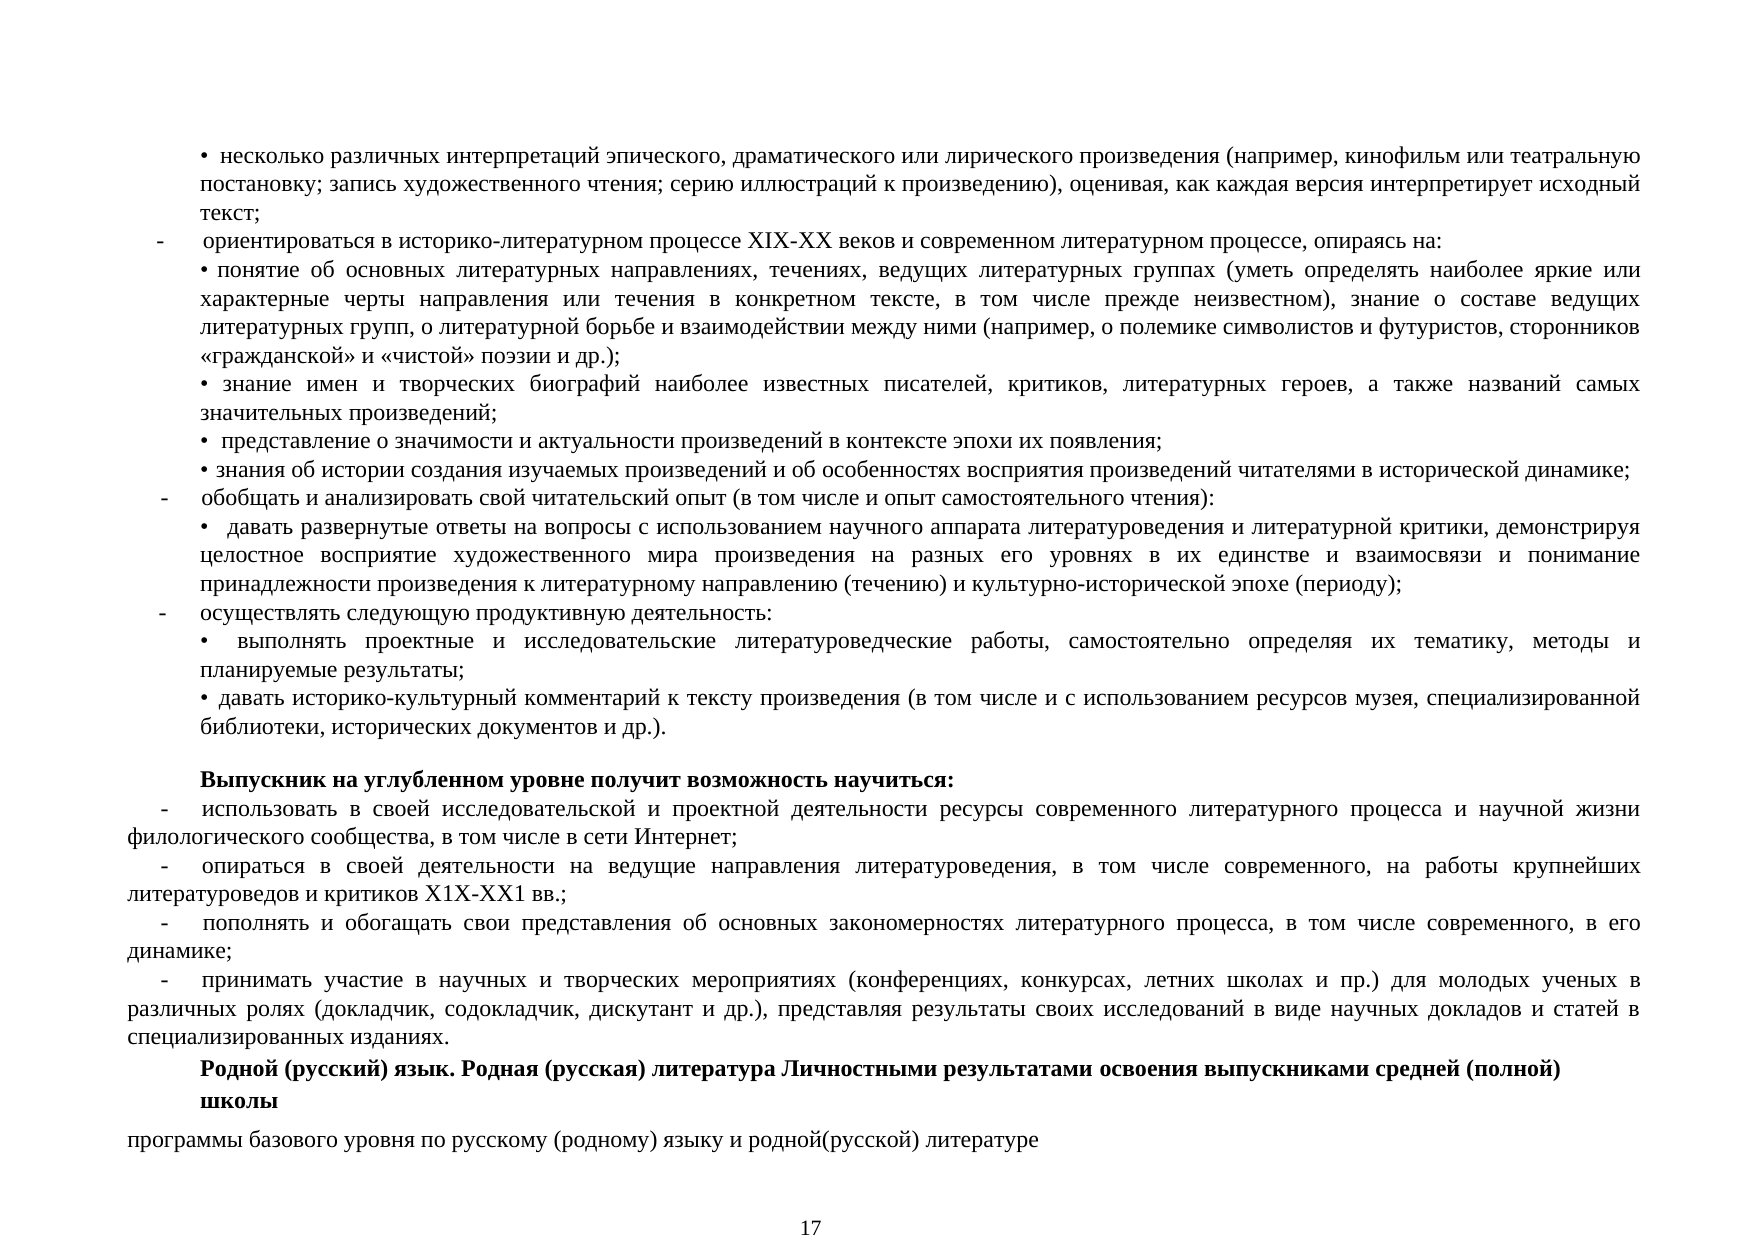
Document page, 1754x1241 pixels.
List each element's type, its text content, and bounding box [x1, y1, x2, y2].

list давать развернутые ответы на вопросы с использованием научного аппарата литературоведения и литературной критики, демонстрируя целостное восприятие художественного мира произведения на разных его уровнях в их единстве и взаимосвязи и понимание принадлежности произведения к литературному направлению (течению) и культурно-исторической эпохе (периоду); [200, 511, 1642, 597]
list представление о значимости и актуальности произведений в контексте эпохи их появления; [200, 426, 1642, 454]
subtitle Выпускник на углубленном уровне получит возможность научиться: [200, 765, 1644, 793]
list знание имен и творческих биографий наиболее известных писателей, критиков, литературных героев, а также названий самых значительных произведений; [200, 369, 1642, 426]
list несколько различных интерпретаций эпического, драматического или лирического произведения (например, кинофильм или театральную постановку; запись художественного чтения; серию иллюстраций к произведению), оценивая, как каждая версия интерпретирует исходный текст; [200, 140, 1642, 226]
list принимать участие в научных и творческих мероприятиях (конференциях, конкурсах, летних школах и пр.) для молодых ученых в различных ролях (докладчик, содокладчик, дискутант и др.), представляя результаты своих исследований в виде научных докладов и статей в специализированных изданиях. [127, 964, 1642, 1050]
list пополнять и обогащать свои представления об основных закономерностях литературного процесса, в том числе современного, в его динамике; [127, 907, 1642, 964]
list давать историко-культурный комментарий к тексту произведения (в том числе и с использованием ресурсов музея, специализированной библиотеки, исторических документов и др.). [200, 683, 1642, 740]
subtitle Родной (русский) язык. Родная (русская) литература Личностными результатами освоения выпускниками средней (полной) школы [200, 1050, 1642, 1115]
text программы базового уровня по русскому (родному) языку и родной(русской) литературе [127, 1128, 1644, 1152]
list выполнять проектные и исследовательские литературоведческие работы, самостоятельно определяя их тематику, методы и планируемые результаты; [200, 626, 1642, 683]
list осуществлять следующую продуктивную деятельность: [158, 597, 1644, 626]
list понятие об основных литературных направлениях, течениях, ведущих литературных группах (уметь определять наиболее яркие или характерные черты направления или течения в конкретном тексте, в том числе прежде неизвестном), знание о составе ведущих литературных групп, о литературной борьбе и взаимодействии между ними (например, о полемике символистов и футуристов, сторонников «гражданской» и «чистой» поэзии и др.); [200, 254, 1642, 369]
list знания об истории создания изучаемых произведений и об особенностях восприятия произведений читателями в исторической динамике; [200, 454, 1642, 483]
list опираться в своей деятельности на ведущие направления литературоведения, в том числе современного, на работы крупнейших литературоведов и критиков Х1Х-ХХ1 вв.; [127, 850, 1642, 907]
list ориентироваться в историко-литературном процессе XIX-ХХ веков и современном литературном процессе, опираясь на: [127, 226, 1642, 254]
list использовать в своей исследовательской и проектной деятельности ресурсы современного литературного процесса и научной жизни филологического сообщества, в том числе в сети Интернет; [127, 793, 1642, 850]
list обобщать и анализировать свой читательский опыт (в том числе и опыт самостоятельного чтения): [127, 483, 1642, 511]
